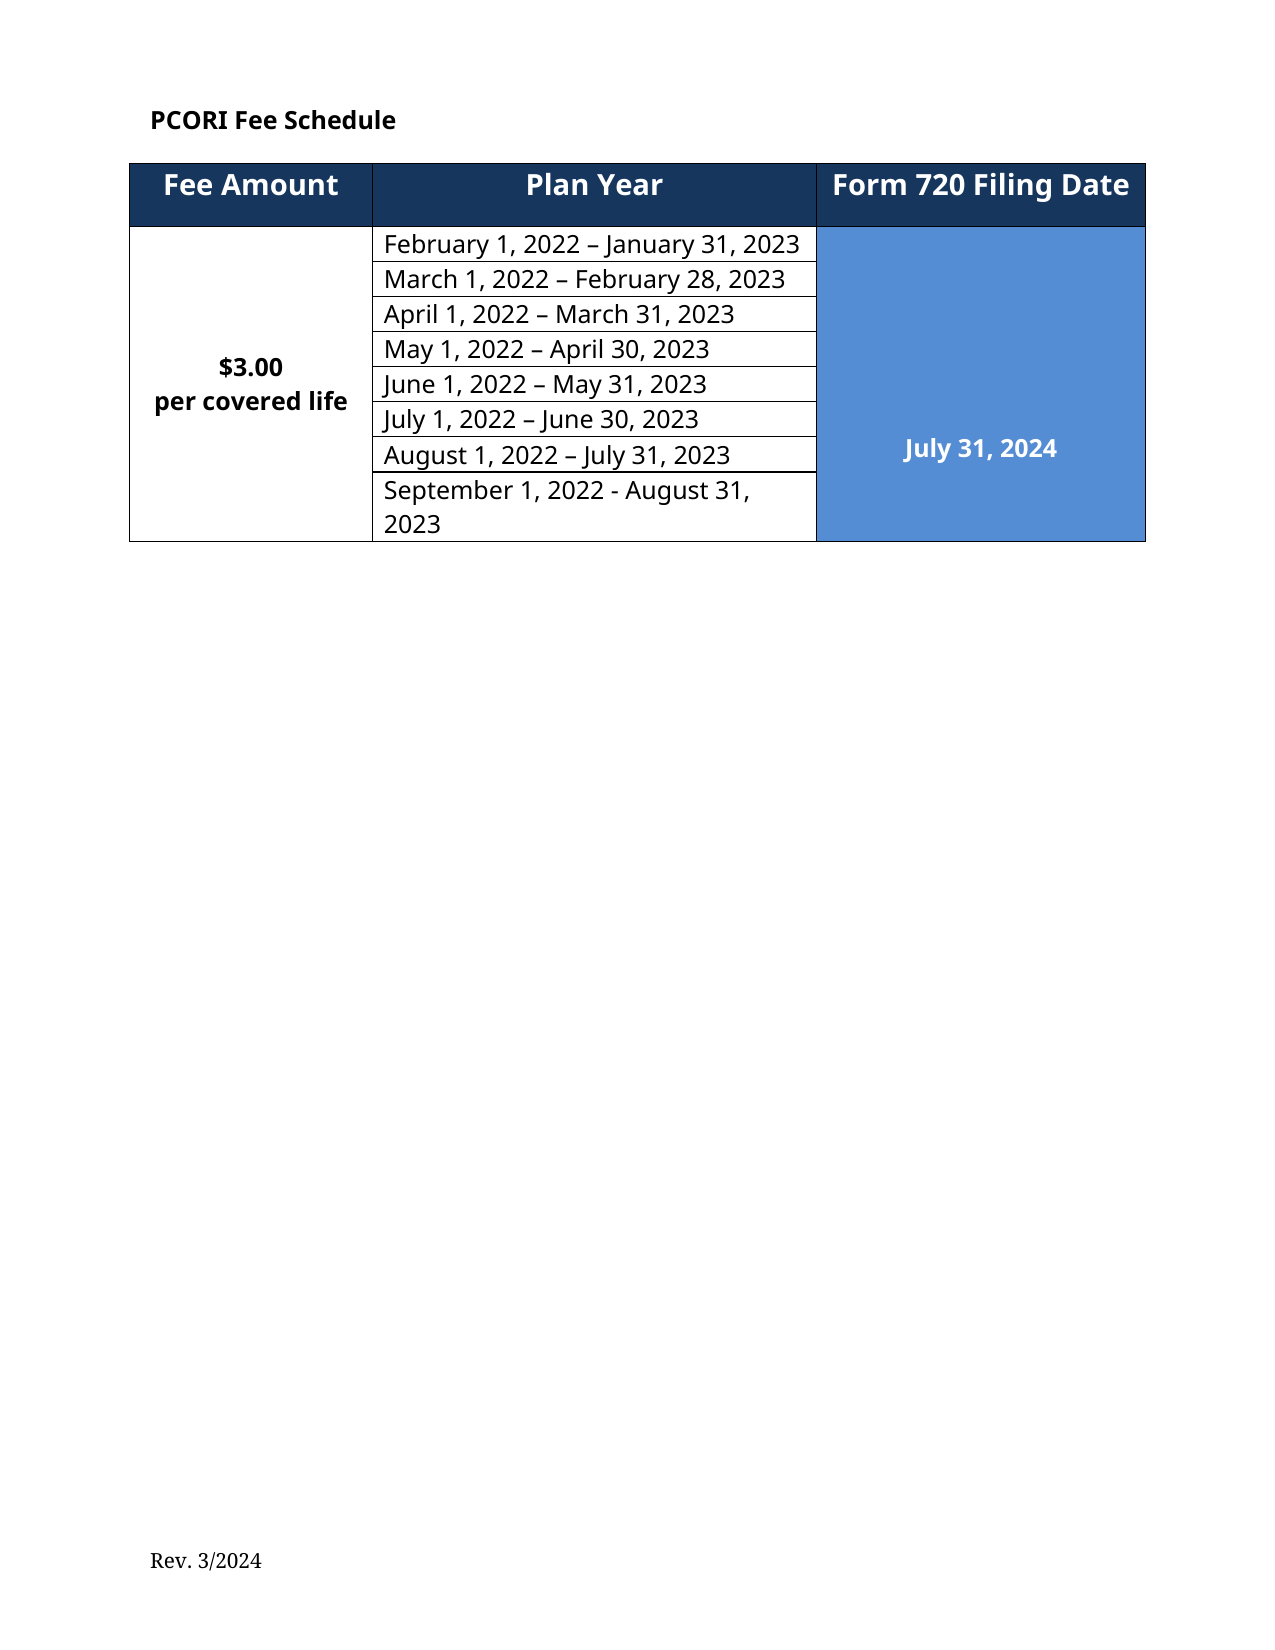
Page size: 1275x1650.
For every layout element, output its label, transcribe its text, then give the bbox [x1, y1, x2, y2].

table_header Plan Year [373, 164, 816, 226]
table_cell September 1, 2022 - August 31, 2023 [373, 473, 816, 541]
table_cell August 1, 2022 – July 31, 2023 [373, 437, 816, 471]
table_cell May 1, 2022 – April 30, 2023 [373, 332, 816, 366]
table_cell March 1, 2022 – February 28, 2023 [373, 262, 816, 296]
table_header Fee Amount [130, 164, 372, 226]
table_cell July 31, 2024 [817, 227, 1145, 541]
table_cell $3.00 per covered life [130, 227, 372, 541]
table_cell June 1, 2022 – May 31, 2023 [373, 367, 816, 401]
table_cell July 1, 2022 – June 30, 2023 [373, 402, 816, 436]
table_header Form 720 Filing Date [817, 164, 1145, 226]
table_cell April 1, 2022 – March 31, 2023 [373, 297, 816, 331]
table_cell February 1, 2022 – January 31, 2023 [373, 227, 816, 261]
text PCORI Fee Schedule [150, 103, 1125, 137]
